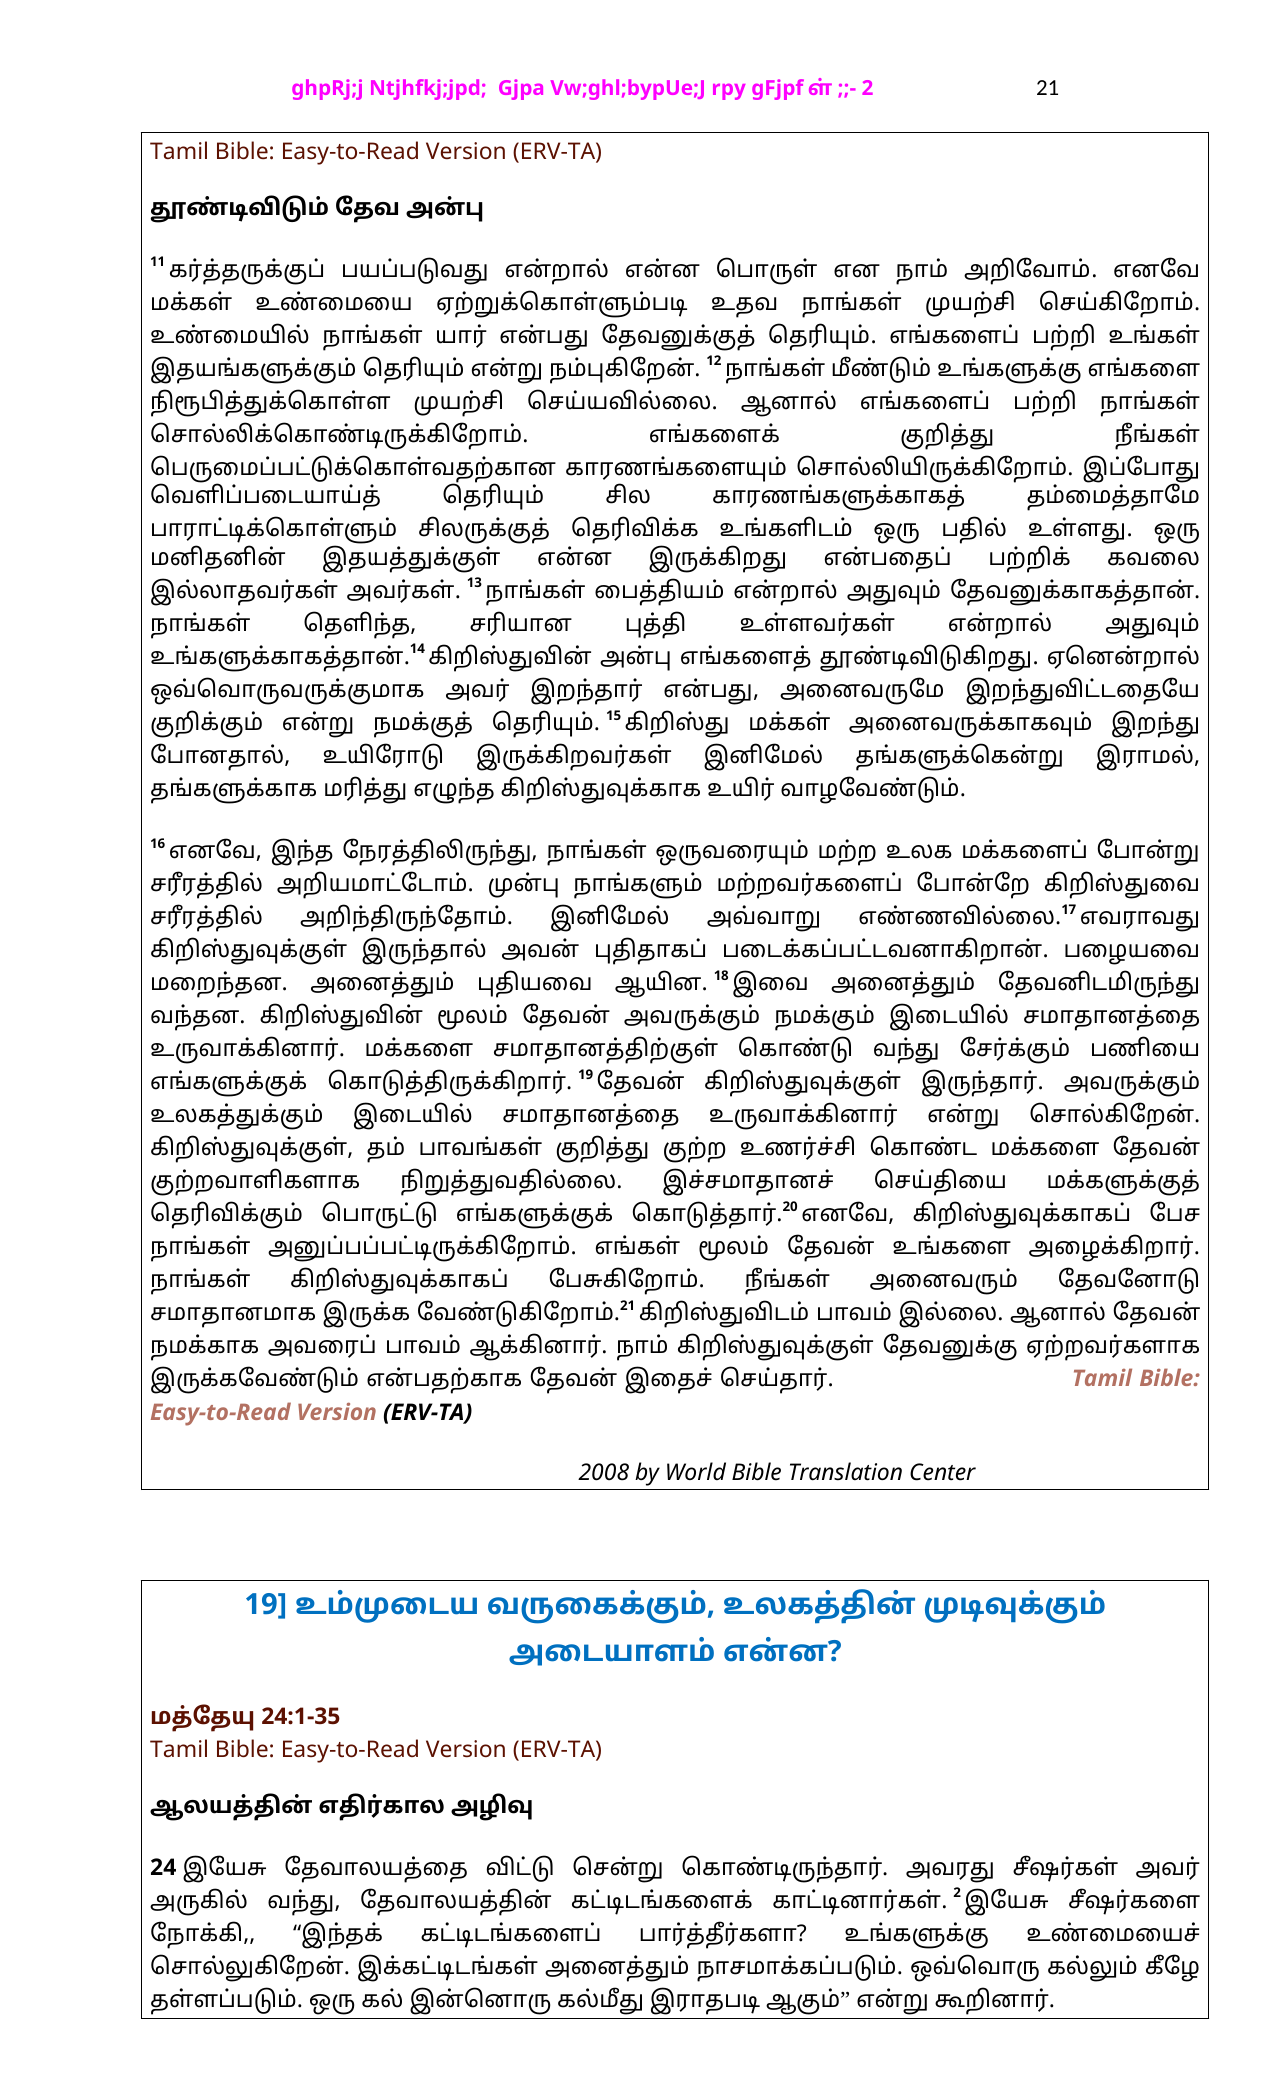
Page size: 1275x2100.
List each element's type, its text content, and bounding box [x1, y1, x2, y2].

text 24 இயேசு தேவாலயத்தை விட்டு சென்று கொண்டிருந்தார். அவரது சீஷர்கள் அவர் அருகில் வந்து, தேவாலயத்தின் கட்டிடங்களைக் காட்டினார்கள். 2 இயேசு சீஷர்களை நோக்கி,, “இந்தக் கட்டிடங்களைப் பார்த்தீர்களா? உங்களுக்கு உண்மையைச் சொல்லுகிறேன். இக்கட்டிடங்கள் அனைத்தும் நாசமாக்கப்படும். ஒவ்வொரு கல்லும் கீழே தள்ளப்படும். ஒரு கல் இன்னொரு கல்மீது இராதபடி ஆகும்” என்று கூறினார். [142, 1848, 1208, 2018]
text 16 எனவே, இந்த நேரத்திலிருந்து, நாங்கள் ஒருவரையும் மற்ற உலக மக்களைப் போன்று சரீரத்தில் அறியமாட்டோம். முன்பு நாங்களும் மற்றவர்களைப் போன்றே கிறிஸ்துவை சரீரத்தில் அறிந்திருந்தோம். இனிமேல் அவ்வாறு எண்ணவில்லை.17 எவராவது கிறிஸ்துவுக்குள் இருந்தால் அவன் புதிதாகப் படைக்கப்பட்டவனாகிறான். பழையவை மறைந்தன. அனைத்தும் புதியவை ஆயின. 18 இவை அனைத்தும் தேவனிடமிருந்து வந்தன. கிறிஸ்துவின் மூலம் தேவன் அவருக்கும் நமக்கும் இடையில் சமாதானத்தை உருவாக்கினார். மக்களை சமாதானத்திற்குள் கொண்டு வந்து சேர்க்கும் பணியை எங்களுக்குக் கொடுத்திருக்கிறார். 19 தேவன் கிறிஸ்துவுக்குள் இருந்தார். அவருக்கும் உலகத்துக்கும் இடையில் சமாதானத்தை உருவாக்கினார் என்று சொல்கிறேன். கிறிஸ்துவுக்குள், தம் பாவங்கள் குறித்து குற்ற உணர்ச்சி கொண்ட மக்களை தேவன் குற்றவாளிகளாக நிறுத்துவதில்லை. இச்சமாதானச் செய்தியை மக்களுக்குத் தெரிவிக்கும் பொருட்டு எங்களுக்குக் கொடுத்தார்.20 எனவே, கிறிஸ்துவுக்காகப் பேச நாங்கள் அனுப்பப்பட்டிருக்கிறோம். எங்கள் மூலம் தேவன் உங்களை அழைக்கிறார். நாங்கள் கிறிஸ்துவுக்காகப் பேசுகிறோம். நீங்கள் அனைவரும் தேவனோடு சமாதானமாக இருக்க வேண்டுகிறோம்.21 கிறிஸ்துவிடம் பாவம் இல்லை. ஆனால் தேவன் நமக்காக அவரைப் பாவம் ஆக்கினார். நாம் கிறிஸ்துவுக்குள் தேவனுக்கு ஏற்றவர்களாக இருக்கவேண்டும் என்பதற்காக தேவன் இதைச் செய்தார். Tamil Bible: Easy-to-Read Version (ERV-TA) [142, 831, 1208, 1427]
text Tamil Bible: Easy-to-Read Version (ERV-TA) [150, 1733, 1200, 1764]
text 19] உம்முடைய வருகைக்கும், உலகத்தின் முடிவுக்கும் அடையாளம் என்ன? [142, 1581, 1208, 1673]
text 2008 by World Bible Translation Center [142, 1453, 1208, 1489]
subtitle தூண்டிவிடும் தேவ அன்பு [142, 192, 1208, 223]
subtitle ஆலயத்தின் எதிர்கால அழிவு [142, 1790, 1208, 1822]
subtitle மத்தேயு 24:1-35 [142, 1697, 1208, 1733]
text 11 கர்த்தருக்குப் பயப்படுவது என்றால் என்ன பொருள் என நாம் அறிவோம். எனவே மக்கள் உண்மையை ஏற்றுக்கொள்ளும்படி உதவ நாங்கள் முயற்சி செய்கிறோம். உண்மையில் நாங்கள் யார் என்பது தேவனுக்குத் தெரியும். எங்களைப் பற்றி உங்கள் இதயங்களுக்கும் தெரியும் என்று நம்புகிறேன். 12 நாங்கள் மீண்டும் உங்களுக்கு எங்களை நிரூபித்துக்கொள்ள முயற்சி செய்யவில்லை. ஆனால் எங்களைப் பற்றி நாங்கள் சொல்லிக்கொண்டிருக்கிறோம். எங்களைக் குறித்து நீங்கள் பெருமைப்பட்டுக்கொள்வதற்கான காரணங்களையும் சொல்லியிருக்கிறோம். இப்போது வெளிப்படையாய்த் தெரியும் சில காரணங்களுக்காகத் தம்மைத்தாமே பாராட்டிக்கொள்ளும் சிலருக்குத் தெரிவிக்க உங்களிடம் ஒரு பதில் உள்ளது. ஒரு மனிதனின் இதயத்துக்குள் என்ன இருக்கிறது என்பதைப் பற்றிக் கவலை இல்லாதவர்கள் அவர்கள். 13 நாங்கள் பைத்தியம் என்றால் அதுவும் தேவனுக்காகத்தான். நாங்கள் தெளிந்த, சரியான புத்தி உள்ளவர்கள் என்றால் அதுவும் உங்களுக்காகத்தான்.14 கிறிஸ்துவின் அன்பு எங்களைத் தூண்டிவிடுகிறது. ஏனென்றால் ஒவ்வொருவருக்குமாக அவர் இறந்தார் என்பது, அனைவருமே இறந்துவிட்டதையே குறிக்கும் என்று நமக்குத் தெரியும். 15 கிறிஸ்து மக்கள் அனைவருக்காகவும் இறந்து போனதால், உயிரோடு இருக்கிறவர்கள் இனிமேல் தங்களுக்கென்று இராமல், தங்களுக்காக மரித்து எழுந்த கிறிஸ்துவுக்காக உயிர் வாழவேண்டும். [142, 249, 1208, 805]
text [142, 133, 1208, 166]
